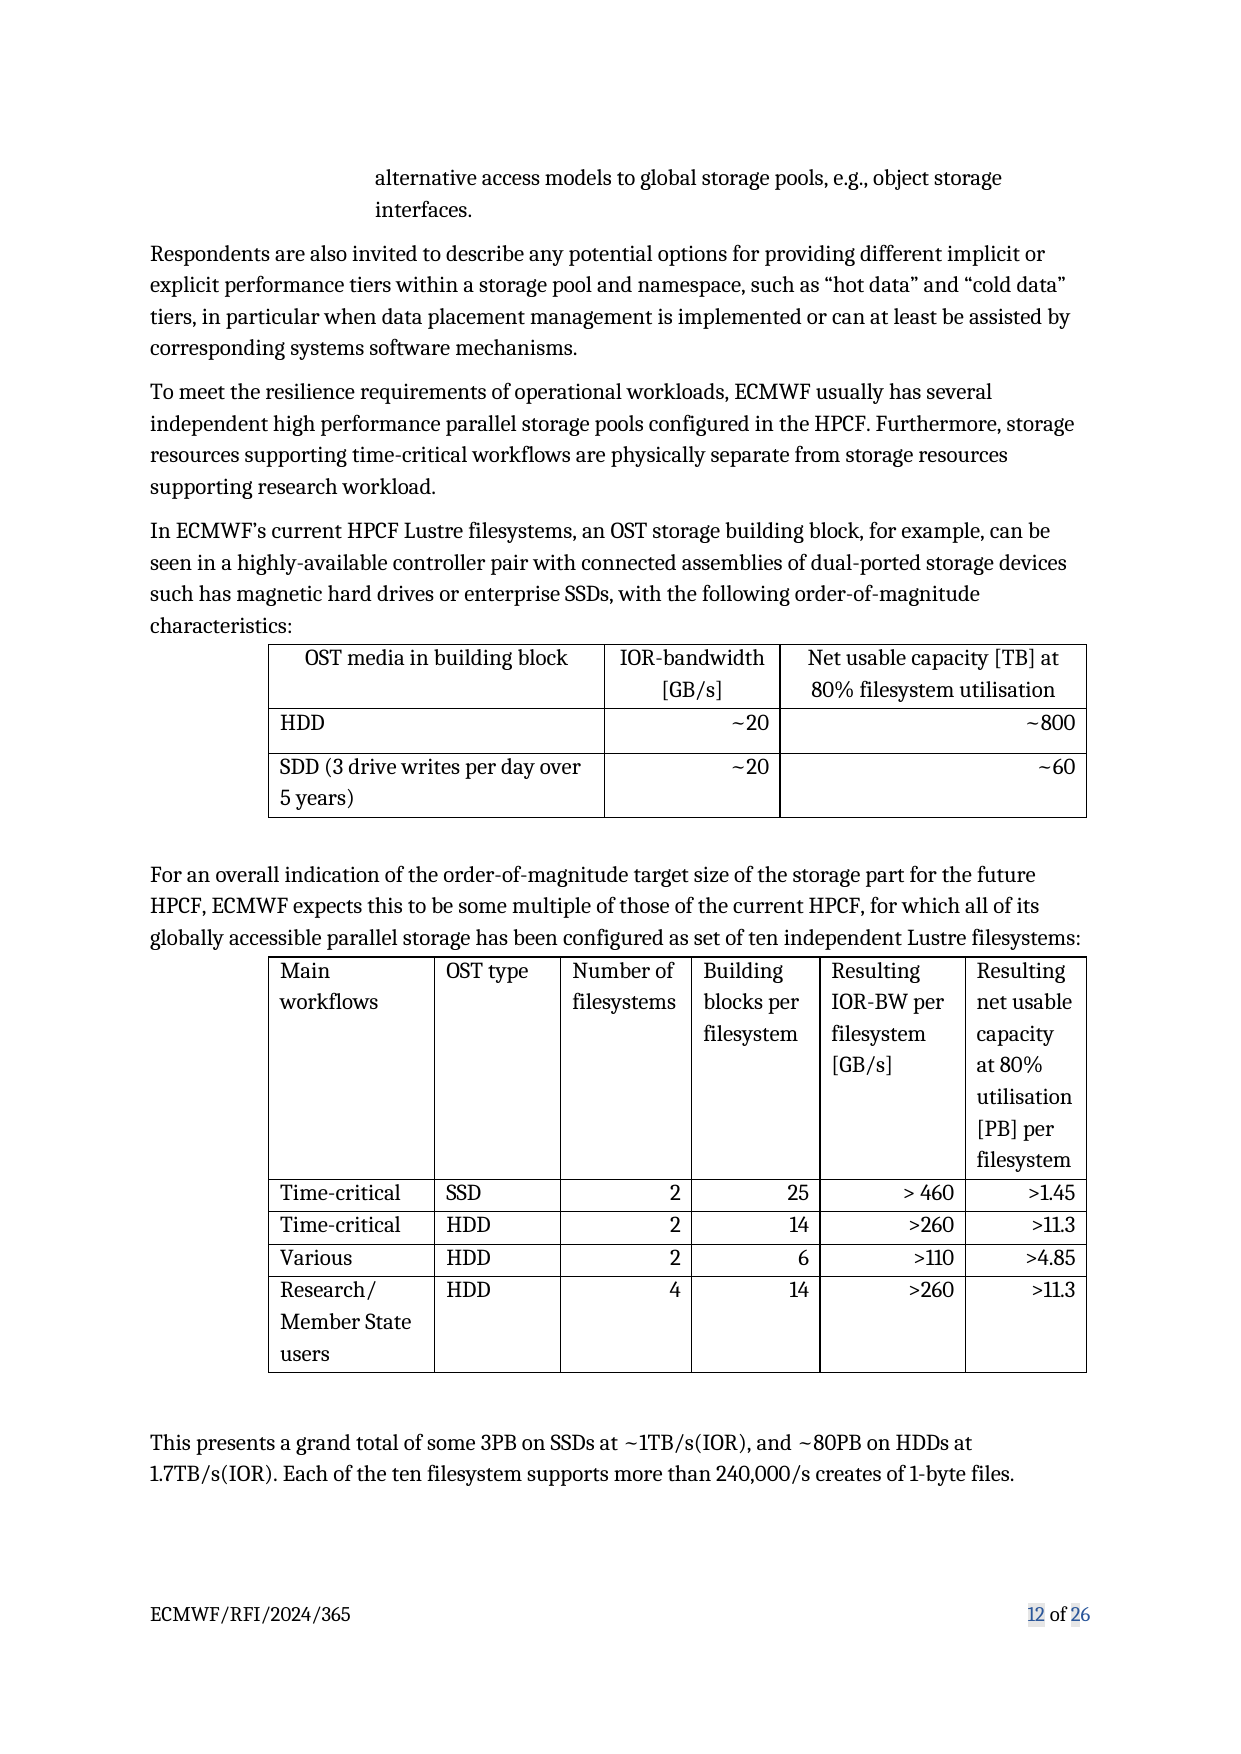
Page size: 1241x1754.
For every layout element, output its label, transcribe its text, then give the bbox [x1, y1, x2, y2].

table_header Resulting net usable capacity at 80% utilisation [PB] per filesystem [966, 958, 1086, 1178]
table_cell >110 [821, 1245, 965, 1276]
table_header OST type [435, 958, 560, 1178]
table_cell 4 [561, 1277, 691, 1372]
table_cell 25 [692, 1180, 819, 1211]
table_cell ~60 [781, 754, 1086, 817]
table_cell >11.3 [966, 1277, 1086, 1372]
table_cell SDD (3 drive writes per day over 5 years) [269, 754, 604, 817]
table_cell >260 [821, 1277, 965, 1372]
table_cell >260 [821, 1212, 965, 1244]
table_cell 2 [561, 1212, 691, 1244]
table_cell 6 [692, 1245, 819, 1276]
table_cell HDD [435, 1277, 560, 1372]
table_cell Time-critical [269, 1180, 434, 1211]
table_header Number of filesystems [561, 958, 691, 1178]
text In ECMWF’s current HPCF Lustre filesystems, an OST storage building block, for example, can be seen in a highly-available controller pair with connected assemblies of dual-ported storage devices such has magnetic hard drives or enterprise SSDs, with the following order-of-magnitude characteristics: [150, 518, 1090, 639]
text Respondents are also invited to describe any potential options for providing different implicit or explicit performance tiers within a storage pool and namespace, such as “hot data” and “cold data” tiers, in particular when data placement management is implemented or can at least be assisted by corresponding systems software mechanisms. [150, 240, 1090, 361]
table_header Net usable capacity [TB] at 80% filesystem utilisation [781, 645, 1086, 708]
table_cell SSD [435, 1180, 560, 1211]
table_cell > 460 [821, 1180, 965, 1211]
table_cell ~800 [781, 709, 1086, 752]
table_header Main workflows [269, 958, 434, 1178]
table_cell 14 [692, 1277, 819, 1372]
table_cell 2 [561, 1180, 691, 1211]
table_cell >11.3 [966, 1212, 1086, 1244]
table_cell 2 [561, 1245, 691, 1276]
text For an overall indication of the order-of-magnitude target size of the storage part for the future HPCF, ECMWF expects this to be some multiple of those of the current HPCF, for which all of its globally accessible parallel storage has been configured as set of ten independent Lustre filesystems: [150, 830, 1090, 951]
table_cell >4.85 [966, 1245, 1086, 1276]
table_header OST media in building block [269, 645, 604, 708]
table_cell ~20 [605, 754, 779, 817]
table_cell Research/ Member State users [269, 1277, 434, 1372]
table_cell Time-critical [269, 1212, 434, 1244]
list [337, 165, 1090, 223]
table_header Building blocks per filesystem [692, 958, 819, 1178]
table_cell HDD [269, 709, 604, 752]
table_cell HDD [435, 1212, 560, 1244]
table_header IOR-bandwidth [GB/s] [605, 645, 779, 708]
table_cell Various [269, 1245, 434, 1276]
table_cell 14 [692, 1212, 819, 1244]
table_cell >1.45 [966, 1180, 1086, 1211]
table_header Resulting IOR-BW per filesystem [GB/s] [821, 958, 965, 1178]
text This presents a grand total of some 3PB on SSDs at ~1TB/s(IOR), and ~80PB on HDDs at 1.7TB/s(IOR). Each of the ten filesystem supports more than 240,000/s creates of 1-byte files. [150, 1429, 1090, 1487]
table_cell HDD [435, 1245, 560, 1276]
text To meet the resilience requirements of operational workloads, ECMWF usually has several independent high performance parallel storage pools configured in the HPCF. Furthermore, storage resources supporting time-critical workflows are physically separate from storage resources supporting research workload. [150, 379, 1090, 500]
table_cell ~20 [605, 709, 779, 752]
